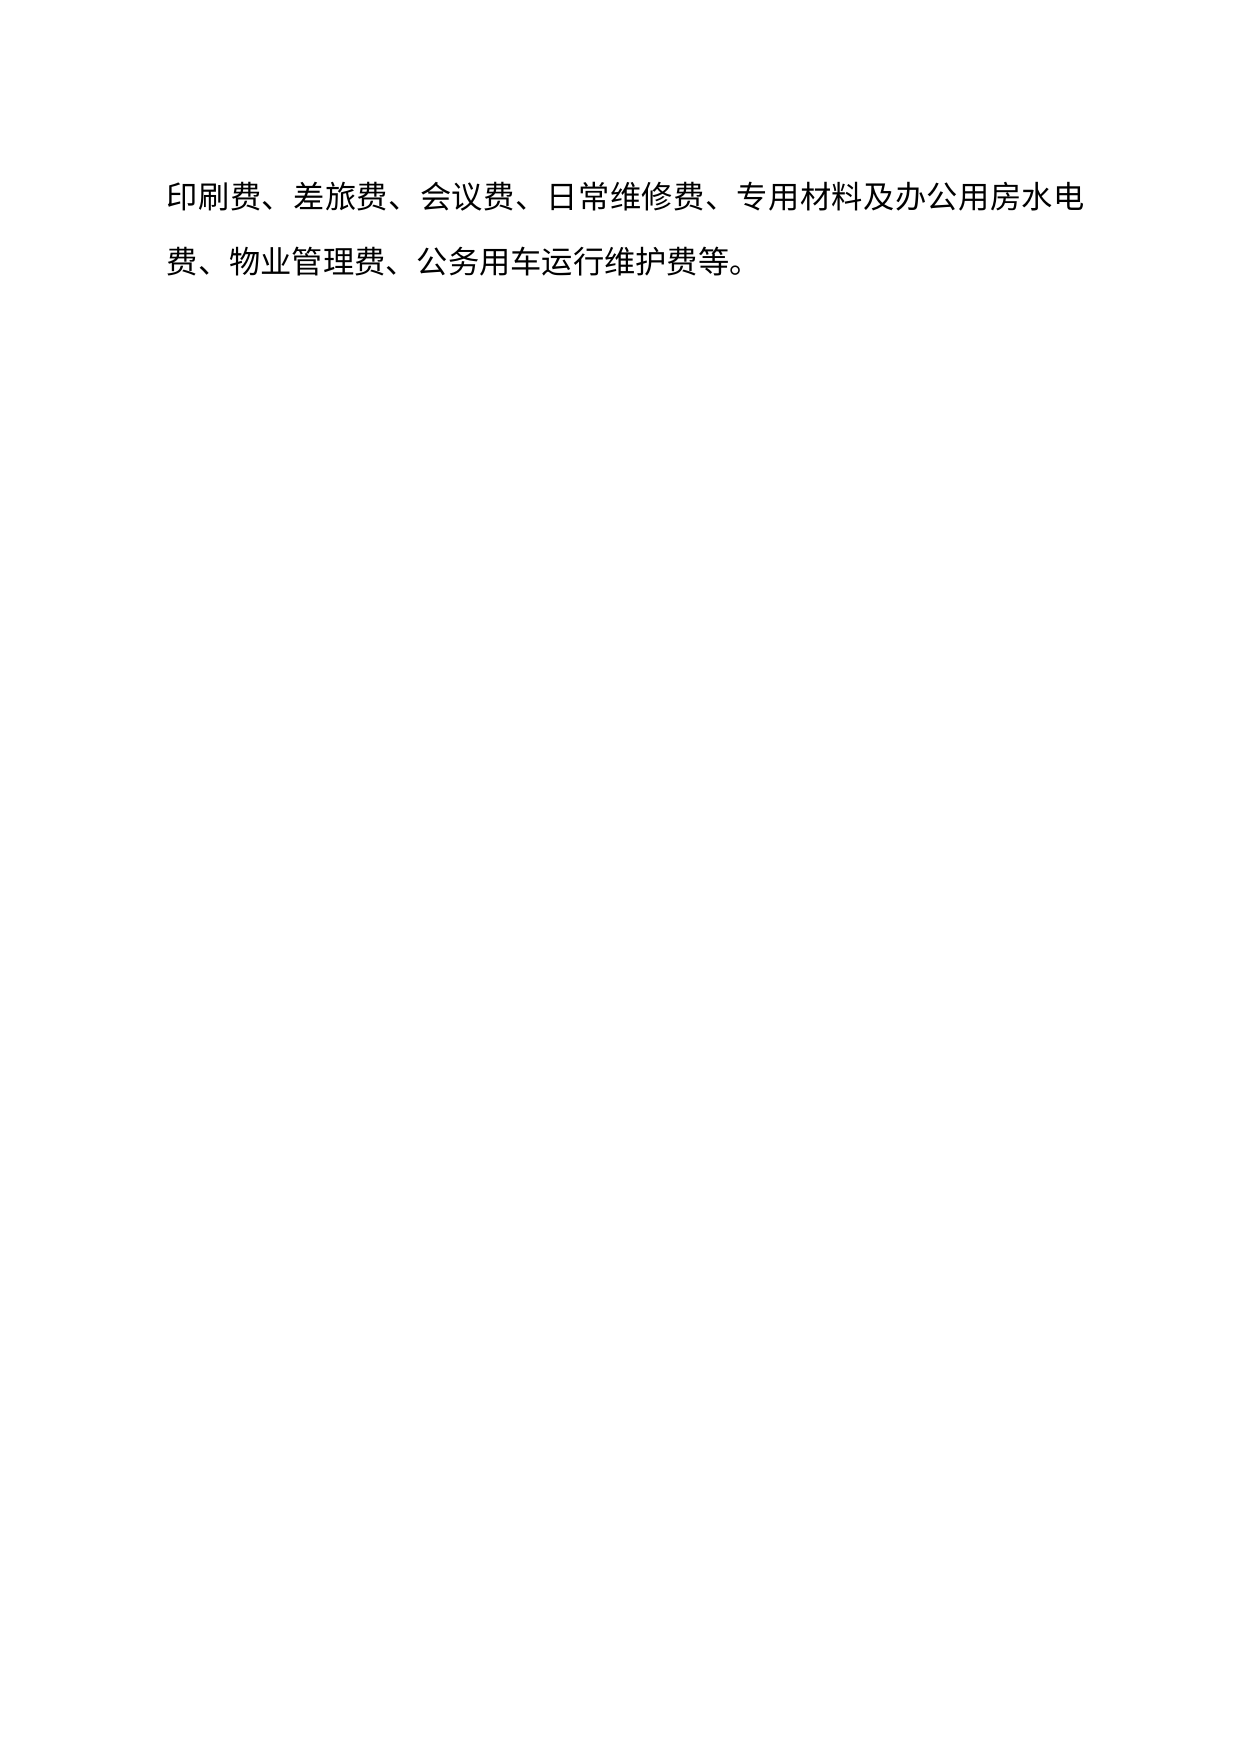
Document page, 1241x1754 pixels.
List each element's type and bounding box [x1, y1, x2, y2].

text [167, 162, 1085, 292]
